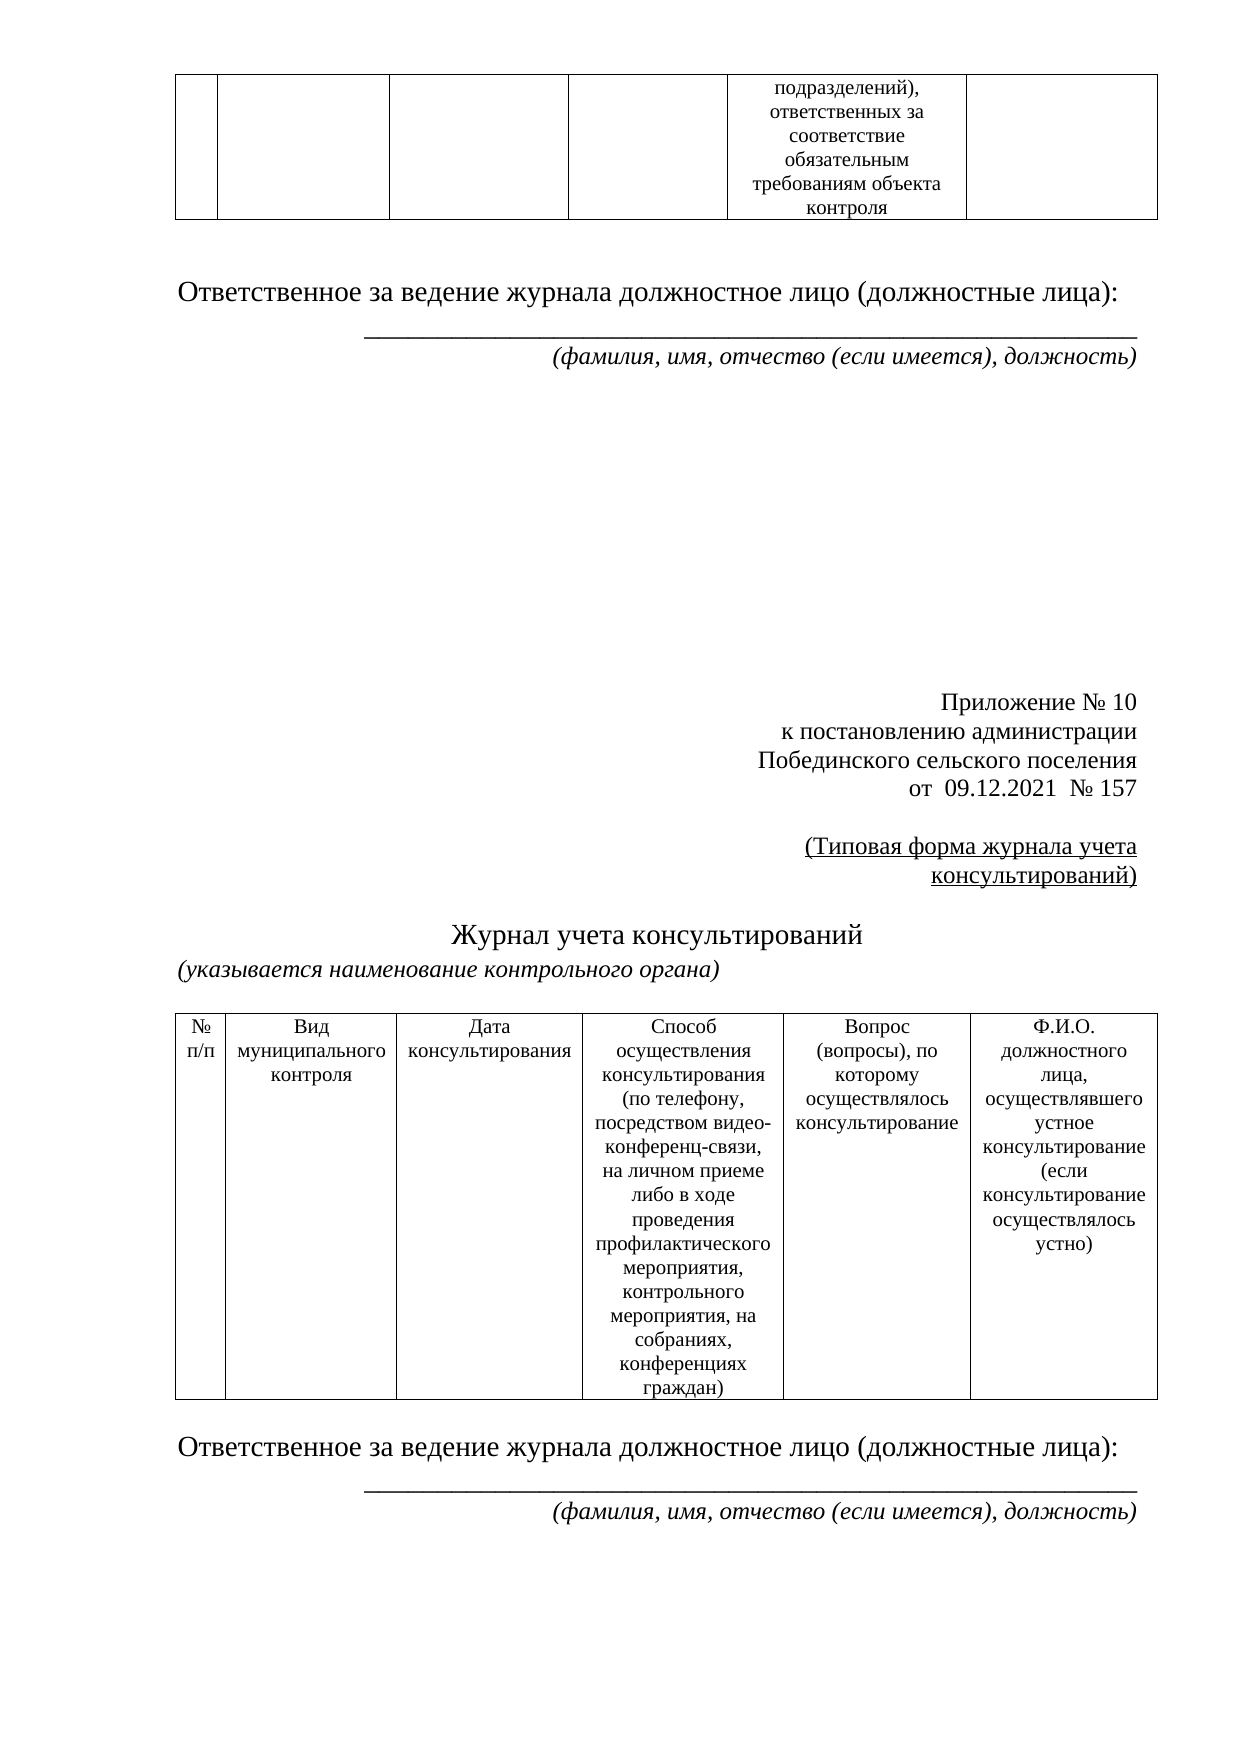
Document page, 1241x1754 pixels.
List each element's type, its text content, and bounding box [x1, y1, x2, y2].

table_cell (указывается наименование контрольного органа) [176, 951, 721, 984]
text к постановлению администрации Побединского сельского поселения [650, 716, 1137, 773]
text Ответственное за ведение журнала должностное лицо (должностные лица): [177, 274, 1137, 308]
table_header № п/п [176, 1014, 225, 1399]
text Ответственное за ведение журнала должностное лицо (должностные лица): [177, 1429, 1137, 1462]
table_header Вид муниципального контроля [226, 1014, 396, 1399]
text Журнал учета консультирований [177, 917, 1137, 951]
text (фамилия, имя, отчество (если имеется), должность) [177, 1496, 1137, 1524]
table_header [569, 75, 727, 219]
text от 09.12.2021 № 157 [650, 773, 1137, 802]
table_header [728, 75, 966, 219]
text (Типовая форма журнала учета консультирований) [650, 831, 1137, 888]
text (фамилия, имя, отчество (если имеется), должность) [177, 341, 1137, 370]
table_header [390, 75, 568, 219]
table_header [967, 75, 1157, 219]
table_header Дата консультирования [397, 1014, 582, 1399]
table_header Способ осуществления консультирования (по телефону, посредством видео-конференц-связи, на личном приеме либо в ходе проведения профилактического мероприятия, контрольного мероприятия, на собраниях, конференциях граждан) [583, 1014, 783, 1399]
table_header № [176, 75, 217, 219]
table_header Вопрос (вопросы), по которому осуществлялось консультирование [784, 1014, 970, 1399]
text Приложение № 10 [650, 687, 1137, 716]
text _____________________________________________________ [177, 1462, 1137, 1496]
text _____________________________________________________ [177, 308, 1137, 341]
table_header Ф.И.О. должностного лица, осуществлявшего устное консультирование (если консультирование осуществлялось устно) [971, 1014, 1157, 1399]
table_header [218, 75, 389, 219]
